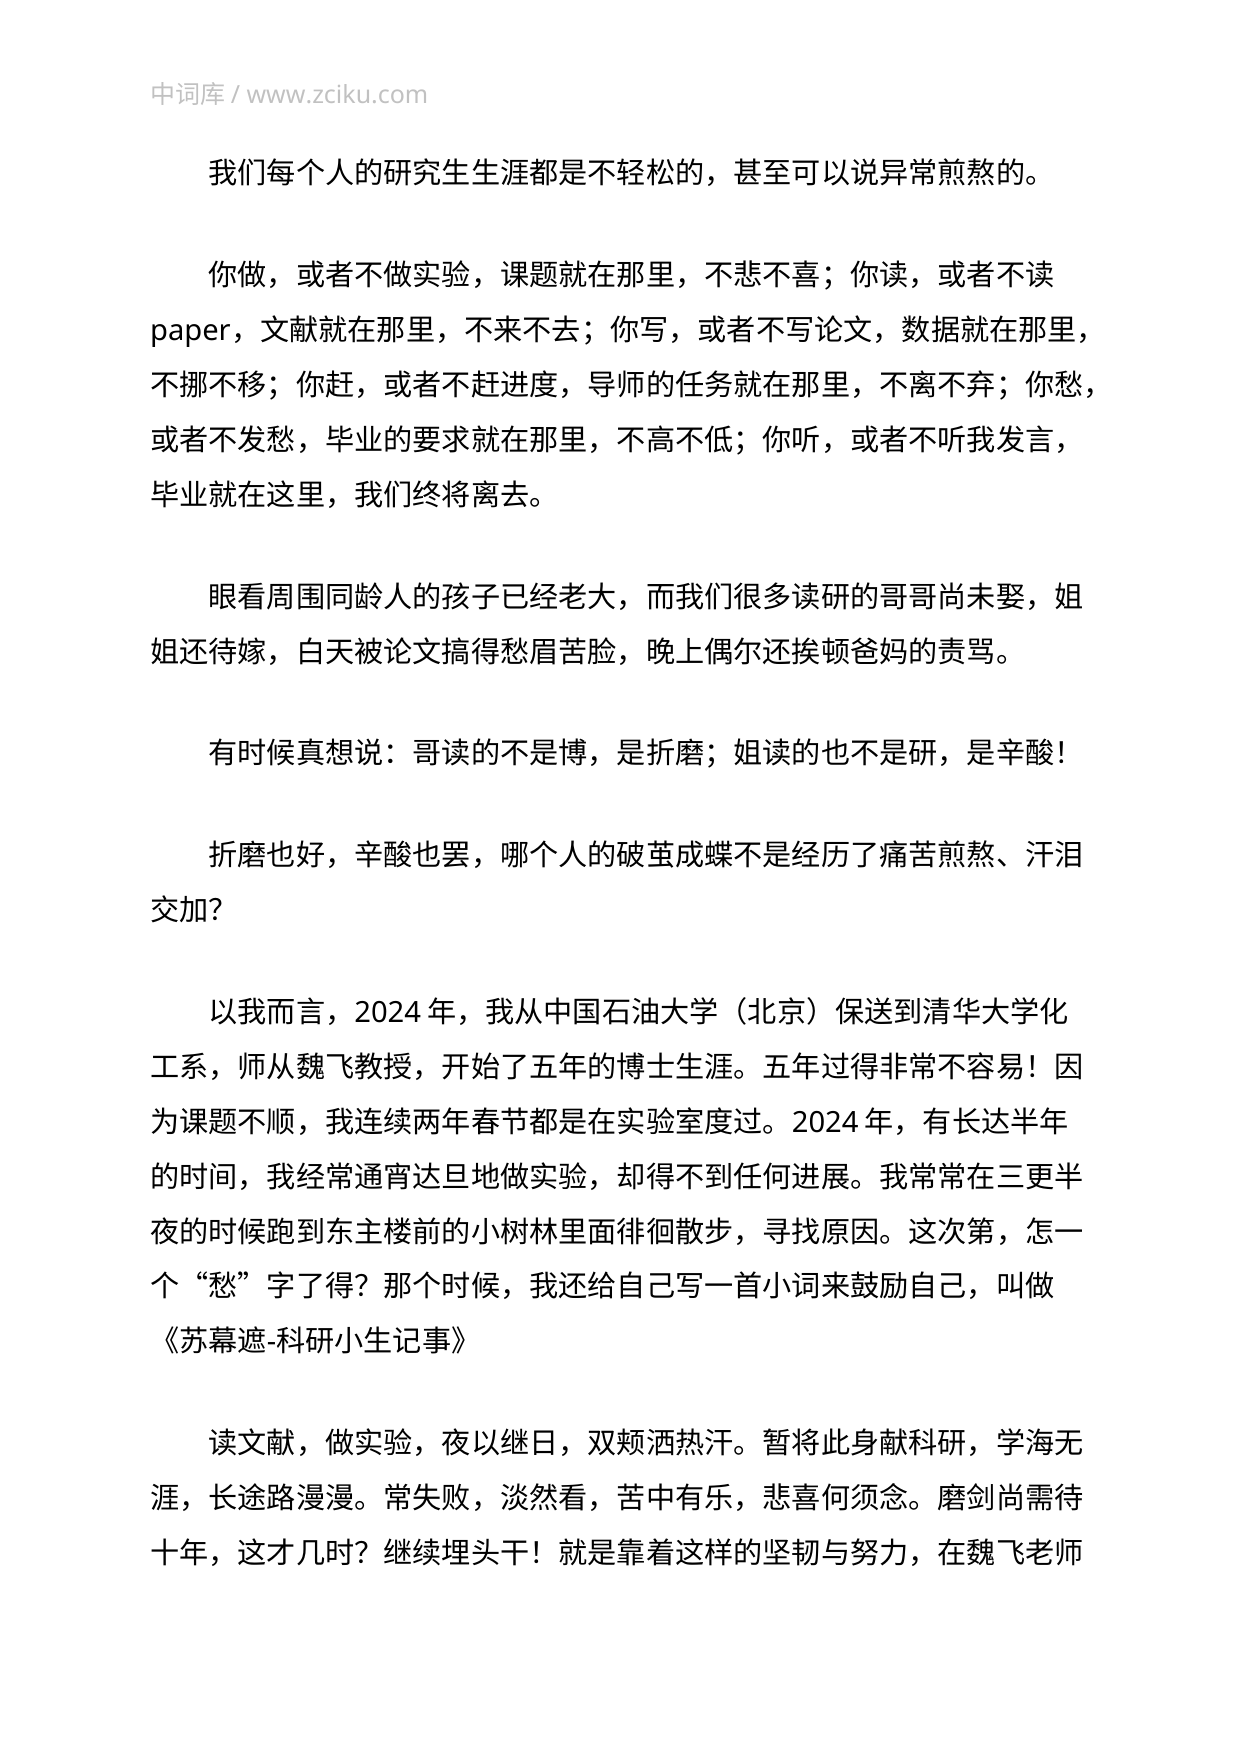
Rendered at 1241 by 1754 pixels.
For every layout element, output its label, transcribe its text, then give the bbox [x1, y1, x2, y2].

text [150, 1420, 1090, 1572]
text 有时候真想说：哥读的不是博，是折磨；姐读的也不是研，是辛酸！ [150, 730, 1090, 772]
text 你做，或者不做实验，课题就在那里，不悲不喜；你读，或者不读paper，文献就在那里，不来不去；你写，或者不写论文，数据就在那里，不挪不移；你赶，或者不赶进度，导师的任务就在那里，不离不弃；你愁，或者不发愁，毕业的要求就在那里，不高不低；你听，或者不听我发言，毕业就在这里，我们终将离去。 [150, 252, 1090, 514]
text 折磨也好，辛酸也罢，哪个人的破茧成蝶不是经历了痛苦煎熬、汗泪交加？ [150, 832, 1090, 929]
text 我们每个人的研究生生涯都是不轻松的，甚至可以说异常煎熬的。 [150, 150, 1090, 192]
text 眼看周围同龄人的孩子已经老大，而我们很多读研的哥哥尚未娶，姐姐还待嫁，白天被论文搞得愁眉苦脸，晚上偶尔还挨顿爸妈的责骂。 [150, 573, 1090, 670]
text 以我而言，2024年，我从中国石油大学（北京）保送到清华大学化工系，师从魏飞教授，开始了五年的博士生涯。五年过得非常不容易！因为课题不顺，我连续两年春节都是在实验室度过。2024年，有长达半年的时间，我经常通宵达旦地做实验，却得不到任何进展。我常常在三更半夜的时候跑到东主楼前的小树林里面徘徊散步，寻找原因。这次第，怎一个“愁”字了得？那个时候，我还给自己写一首小词来鼓励自己，叫做《苏幕遮-科研小生记事》 [150, 988, 1090, 1360]
